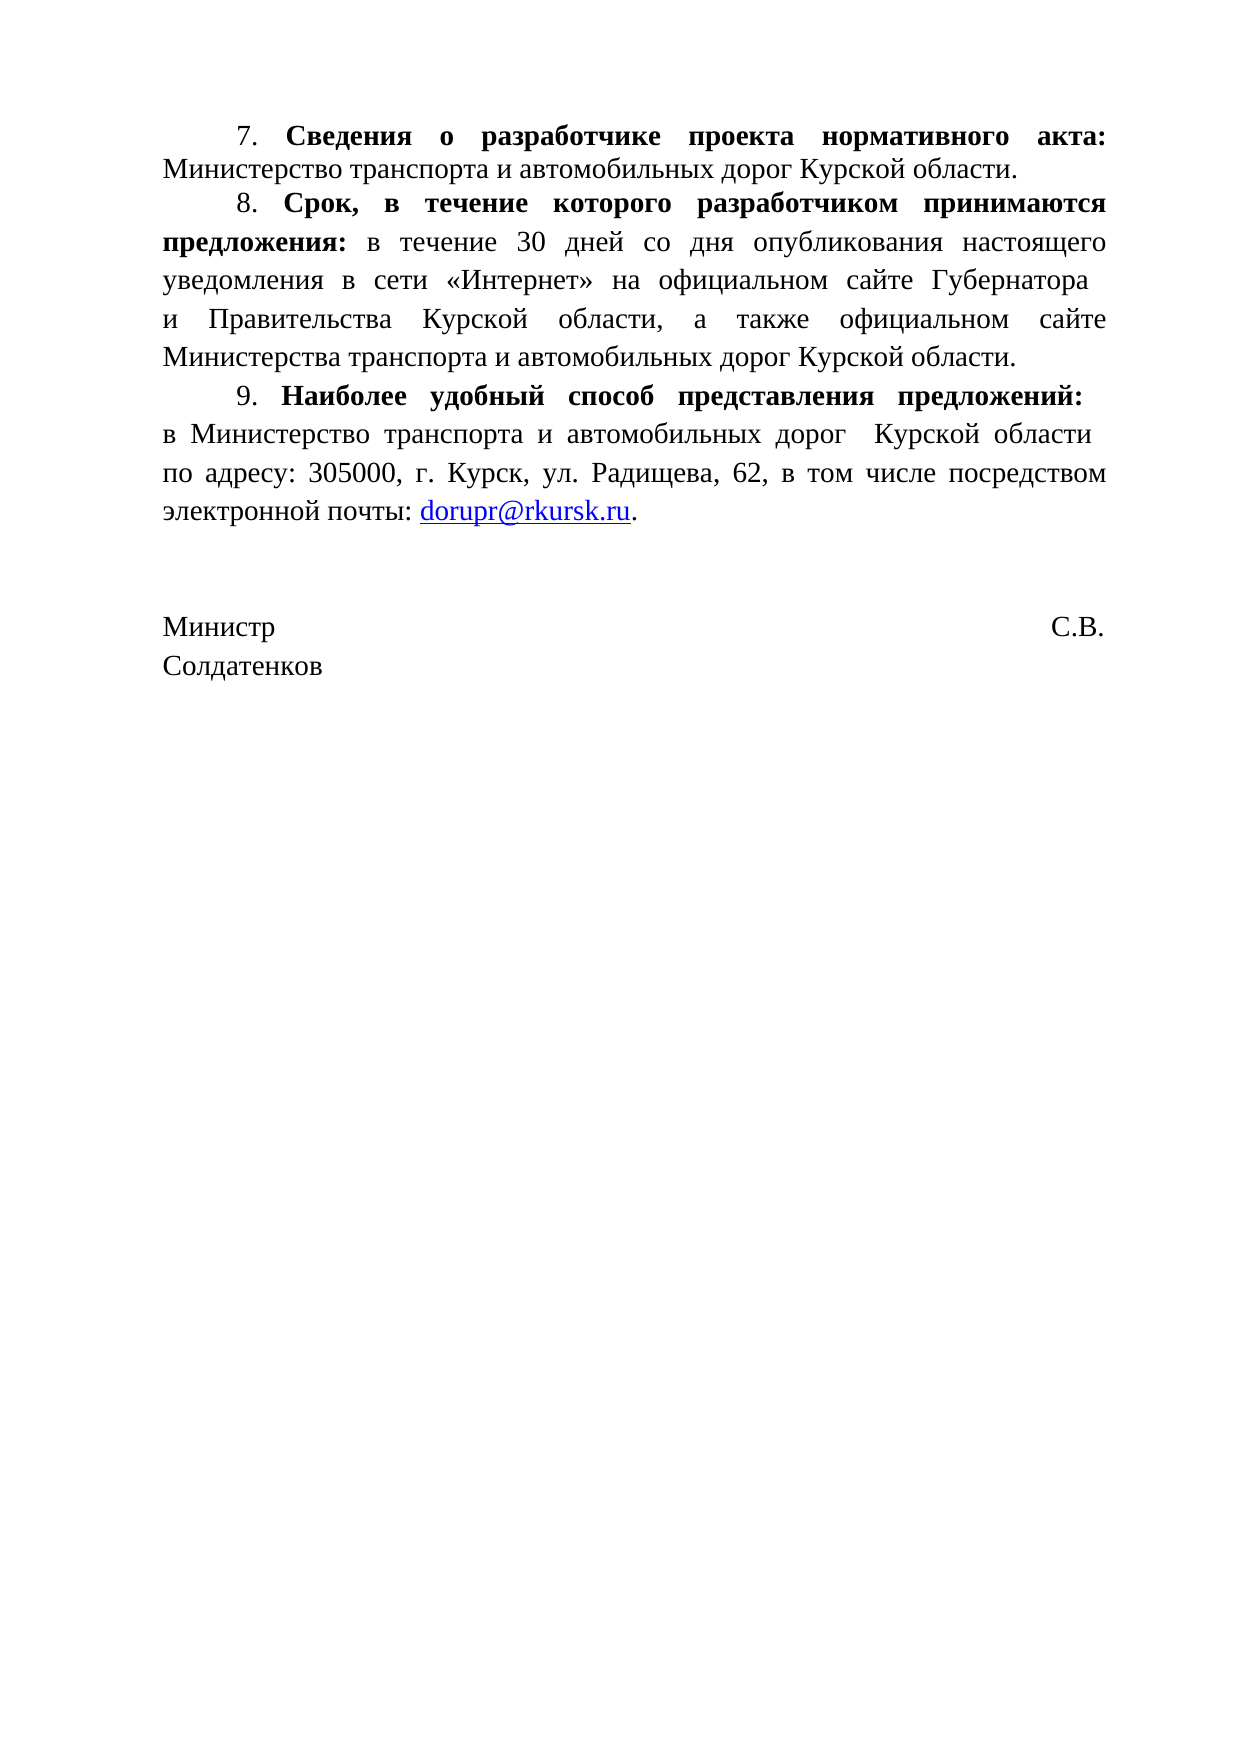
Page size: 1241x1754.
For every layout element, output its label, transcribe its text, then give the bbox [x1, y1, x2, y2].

text 7. Сведения о разработчике проекта нормативного акта: Министерство транспорта и автомобильных дорог Курской области. [162, 118, 1107, 185]
text 8. Срок, в течение которого разработчиком принимаются предложения: в течение 30 дней со дня опубликования настоящего уведомления в сети «Интернет» на официальном сайте Губернатора и Правительства Курской области, а также официальном сайте Министерства транспорта и автомобильных дорог Курской области. [162, 185, 1107, 373]
text Министр С.В. Солдатенков [162, 609, 1107, 681]
text 9. Наиболее удобный способ представления предложений: в Министерство транспорта и автомобильных дорог Курской области по адресу: 305000, г. Курск, ул. Радищева, 62, в том числе посредством электронной почты: dorupr@rkursk.ru. [162, 378, 1107, 527]
